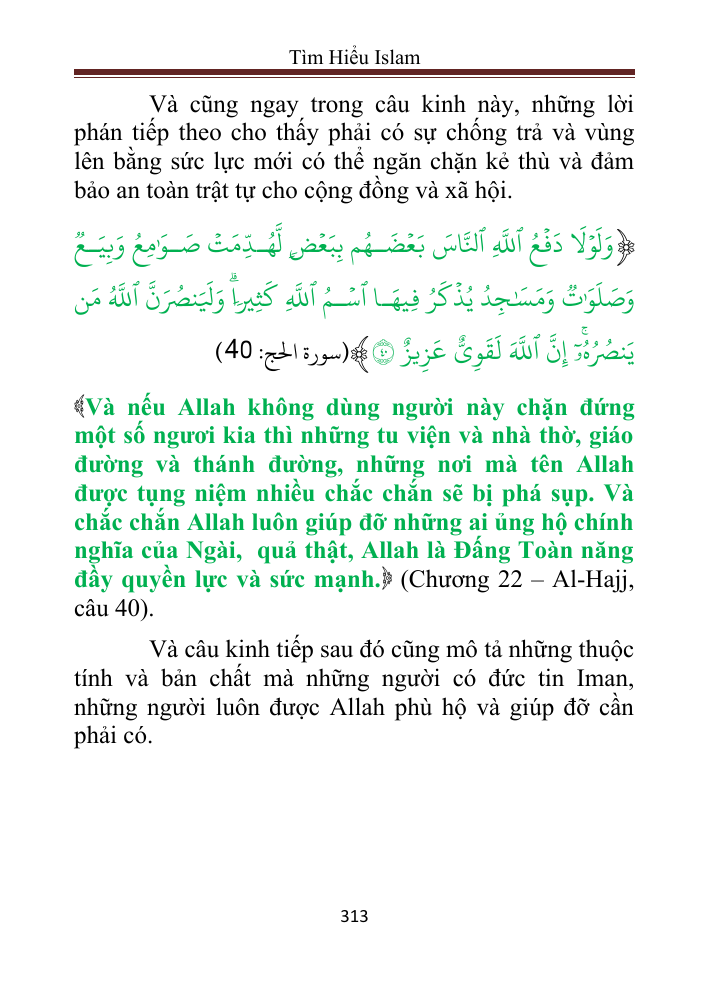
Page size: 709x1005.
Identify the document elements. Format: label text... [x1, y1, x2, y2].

text Và cũng ngay trong câu kinh này, những lời phán tiếp theo cho thấy phải có sự chống trả và vùng lên bằng sức lực mới có thể ngăn chặn kẻ thù và đảm bảo an toàn trật tự cho cộng đồng và xã hội. [74, 89, 635, 204]
text Và câu kinh tiếp sau đó cũng mô tả những thuộc tính và bản chất mà những người có đức tin Iman, những người luôn được Allah phù hộ và giúp đỡ cần phải có. [74, 634, 635, 749]
text Và nếu Allah không dùng người này chặn đứng một số ngươi kia thì những tu viện và nhà thờ, giáo đường và thánh đường, những nơi mà tên Allah được tụng niệm nhiều chắc chắn sẽ bị phá sụp. Và chắc chắn Allah luôn giúp đỡ những ai ủng hộ chính nghĩa của Ngài, quả thật, Allah là Đấng Toàn năng đầy quyền lực và sức mạnh. (Chương 22 – Al-Hajj, câu 40). [74, 392, 635, 622]
text ﮋوَلَوۡلَا دَفۡعُ ٱللَّهِ ٱلنَّاسَ بَعۡضَهُم بِبَعۡضٖ لَّهُدِّمَتۡ صَوَٰمِعُ وَبِيَعٞ وَصَلَوَٰتٞ وَمَسَٰجِدُ يُذۡكَرُ فِيهَا ٱسۡمُ ٱللَّهِ كَثِيرٗاۗ وَلَيَنصُرَنَّ ٱللَّهُ مَن يَنصُرُهُۥٓۚ إِنَّ ٱللَّهَ لَقَوِيٌّ عَزِيزٌ ٤٠ ﮊ (سورة الحج: 40) [74, 216, 635, 379]
